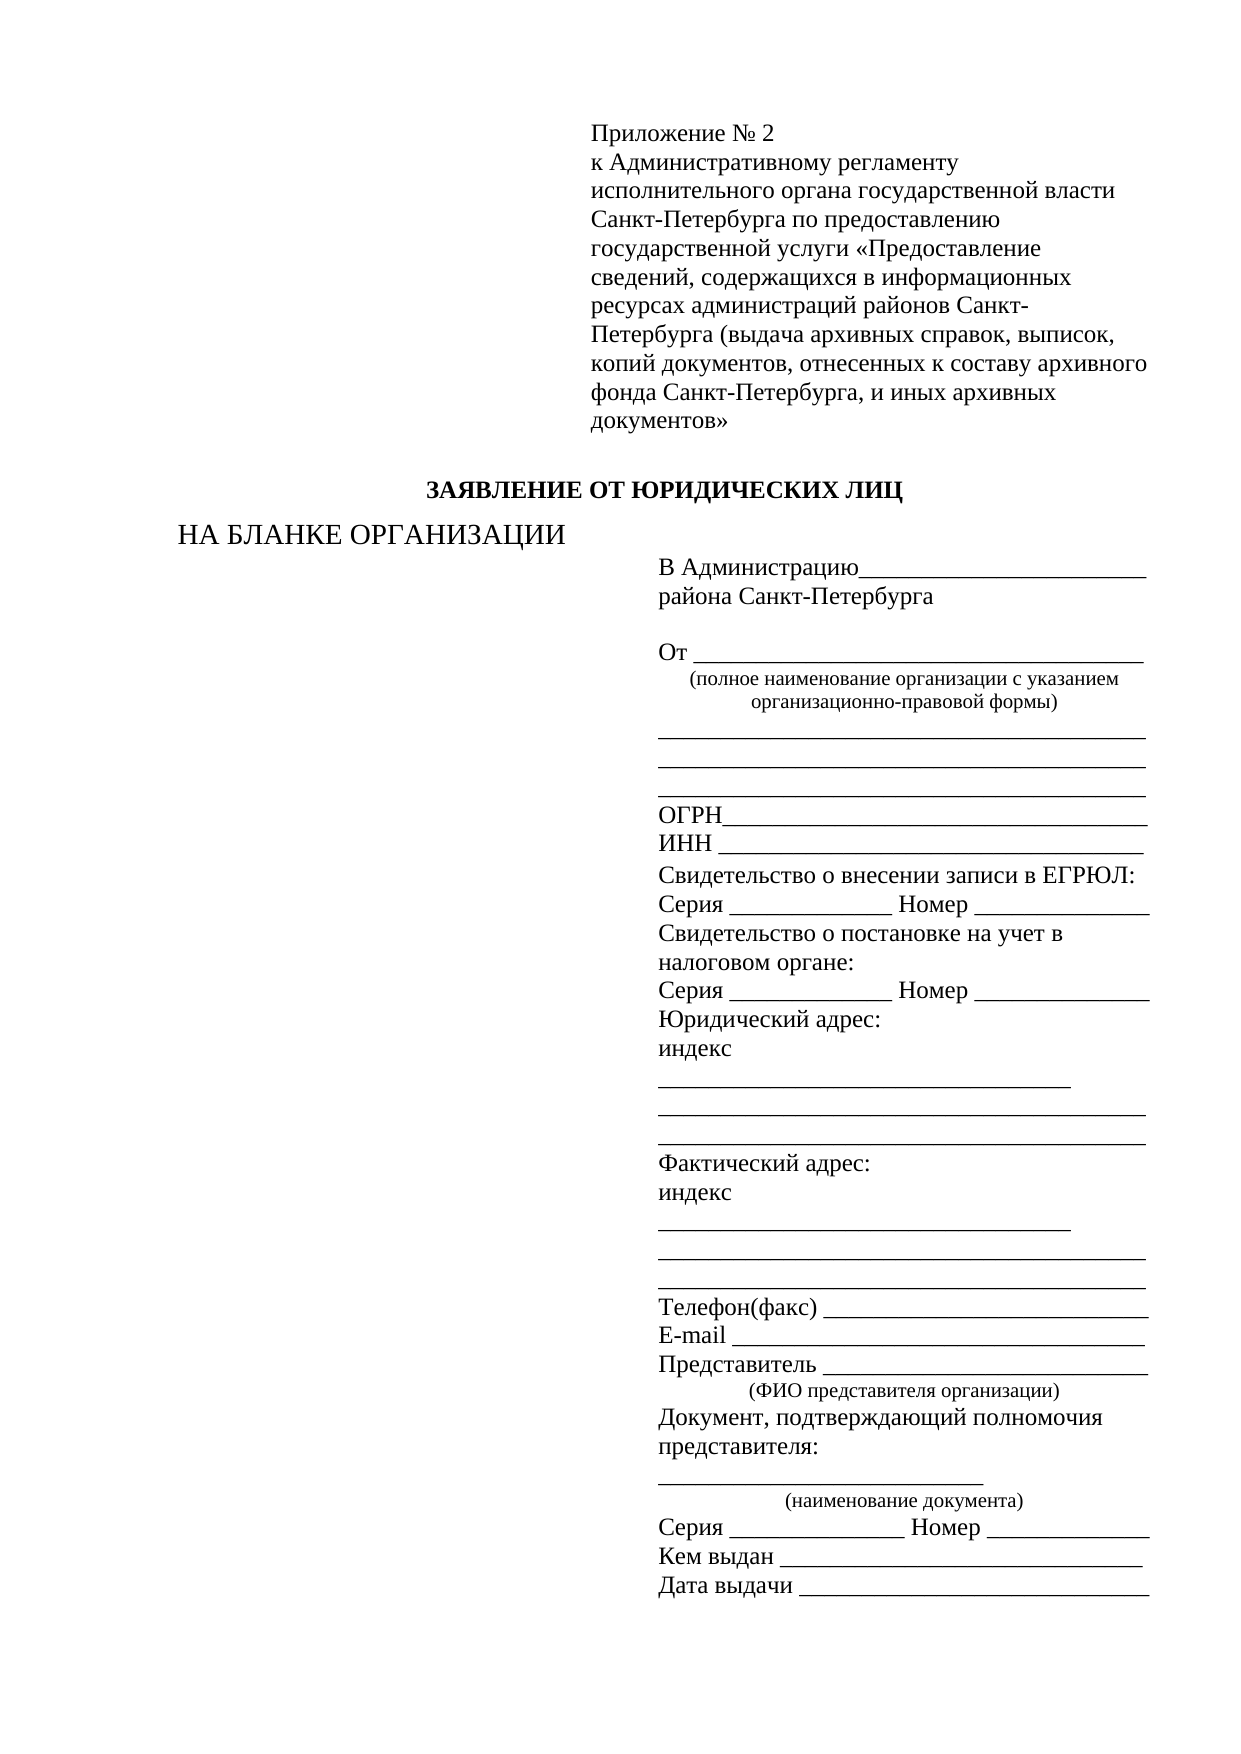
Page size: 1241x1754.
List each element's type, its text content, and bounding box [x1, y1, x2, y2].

text Заявление от юридических лиц [177, 476, 1152, 504]
text НА БЛАНКЕ ОРГАНИЗАЦИИ [177, 517, 1152, 550]
table_cell Свидетельство о внесении записи в ЕГРЮЛ: Серия _____________ Номер ______________ Свидетельство о постановке на учет в налоговом органе: Серия _____________ Номер ______________ Юридический адрес: индекс _________________________________ _______________________________________ _______________________________________ Фактический адрес: индекс _________________________________ _______________________________________ _______________________________________ Телефон(факс) __________________________ E-mail _________________________________ Представитель __________________________ (ФИО представителя организации) Документ, подтверждающий полномочия представителя: __________________________ (наименование документа) Серия ______________ Номер _____________ Кем выдан _____________________________ Дата выдачи ____________________________ [657, 859, 1152, 1600]
table_header В Администрацию_______________________ района Санкт-Петербурга [657, 550, 1152, 635]
subtitle Приложение № 2 к Административному регламенту [591, 118, 1152, 176]
text исполнительного органа государственной власти Санкт-Петербурга по предоставлению государственной услуги «Предоставление сведений, содержащихся в информационных ресурсах администраций районов Санкт-Петербурга (выдача архивных справок, выписок, копий документов, отнесенных к составу архивного фонда Санкт-Петербурга, и иных архивных документов» [591, 176, 1152, 434]
table_cell От ____________________________________ (полное наименование организации с указанием организационно-правовой формы) _______________________________________ _______________________________________ _______________________________________ ОГРН__________________________________ ИНН __________________________________ [657, 635, 1152, 859]
